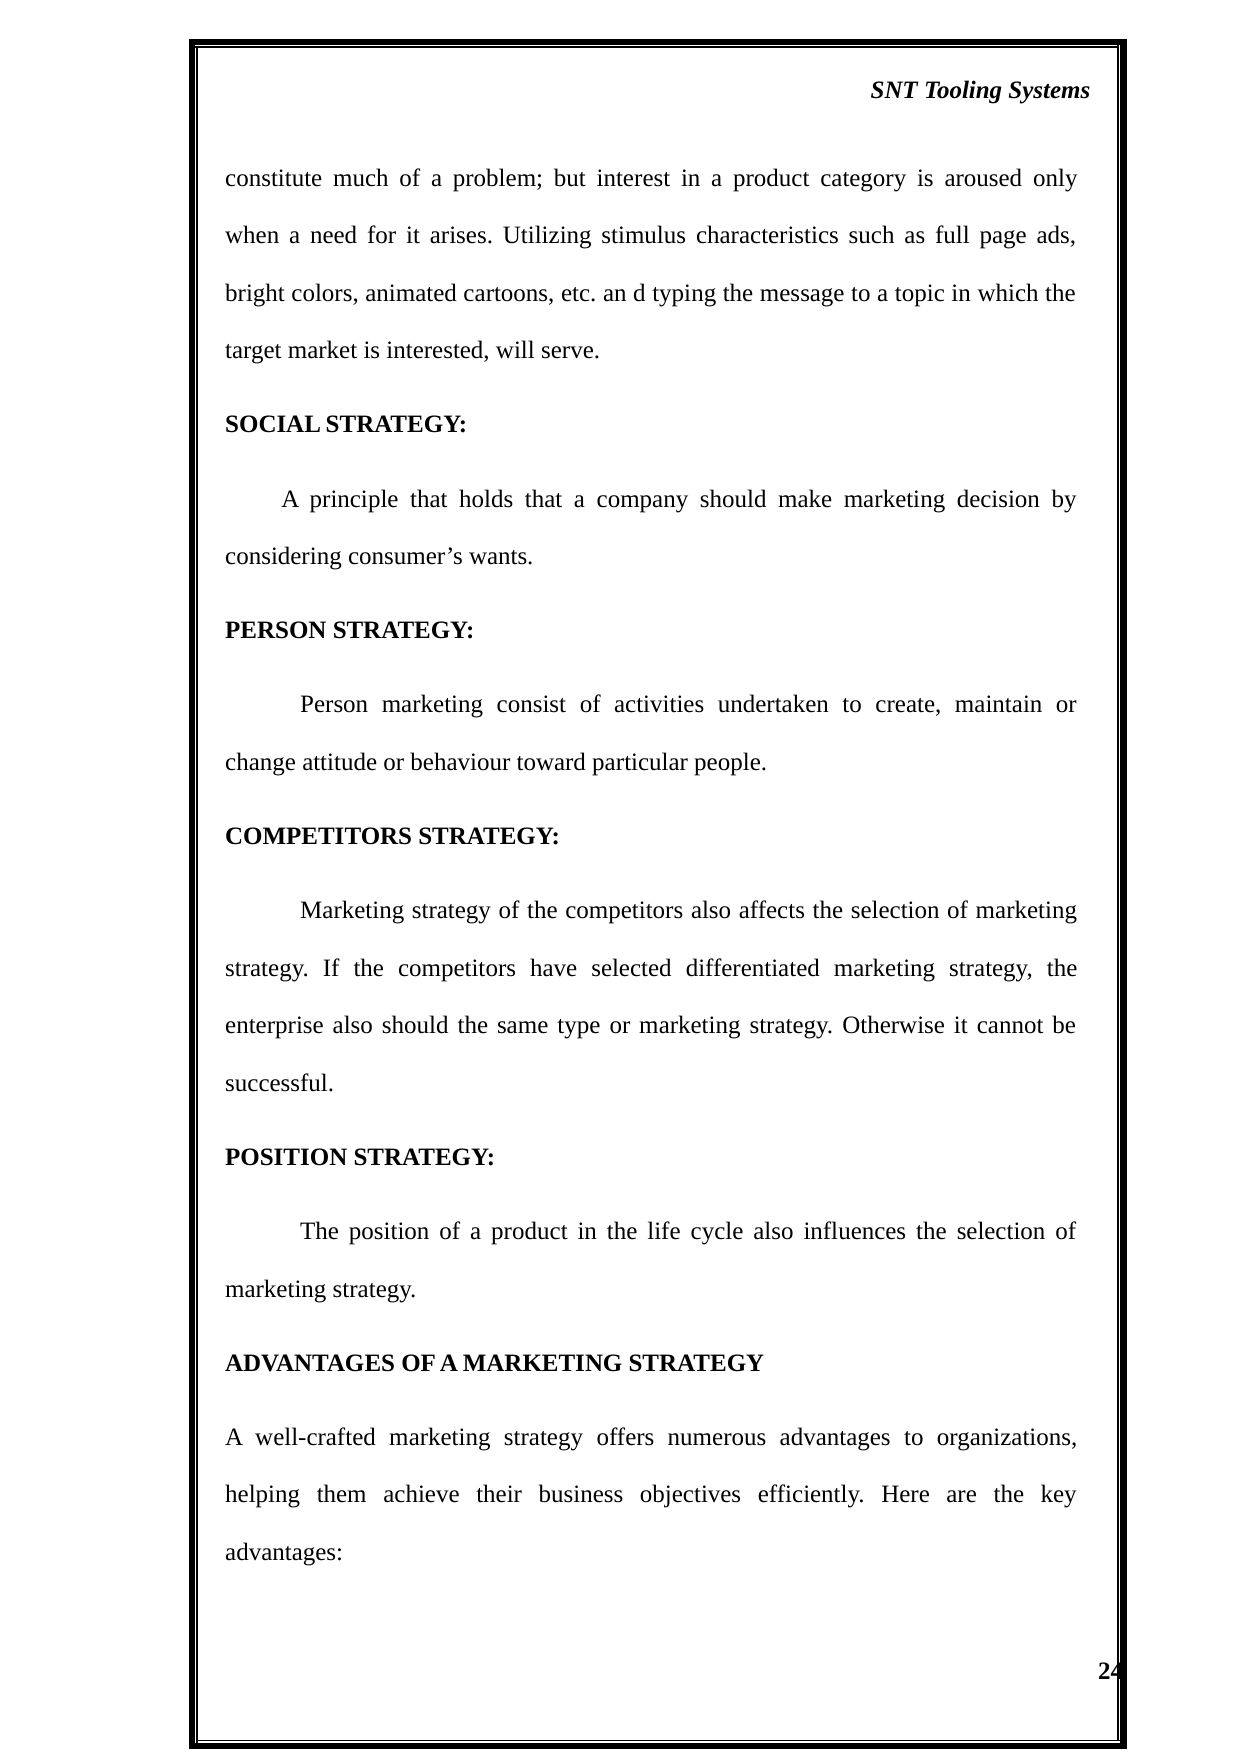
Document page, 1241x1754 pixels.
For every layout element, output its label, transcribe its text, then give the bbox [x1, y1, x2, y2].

text ADVANTAGES OF A MARKETING STRATEGY [225, 1348, 1078, 1377]
text POSITION STRATEGY: [225, 1142, 1078, 1171]
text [225, 163, 1078, 364]
text PERSON STRATEGY: [225, 615, 1078, 644]
text A principle that holds that a company should make marketing decision by considering consumer’s wants. [225, 484, 1078, 570]
text SOCIAL STRATEGY: [225, 409, 1078, 438]
text Person marketing consist of activities undertaken to create, maintain or change attitude or behaviour toward particular people. [225, 689, 1078, 776]
text COMPETITORS STRATEGY: [225, 821, 1078, 850]
text The position of a product in the life cycle also influences the selection of marketing strategy. [225, 1216, 1078, 1302]
text A well-crafted marketing strategy offers numerous advantages to organizations, helping them achieve their business objectives efficiently. Here are the key advantages: [225, 1422, 1078, 1566]
text Marketing strategy of the competitors also affects the selection of marketing strategy. If the competitors have selected differentiated marketing strategy, the enterprise also should the same type or marketing strategy. Otherwise it cannot be successful. [225, 895, 1078, 1097]
